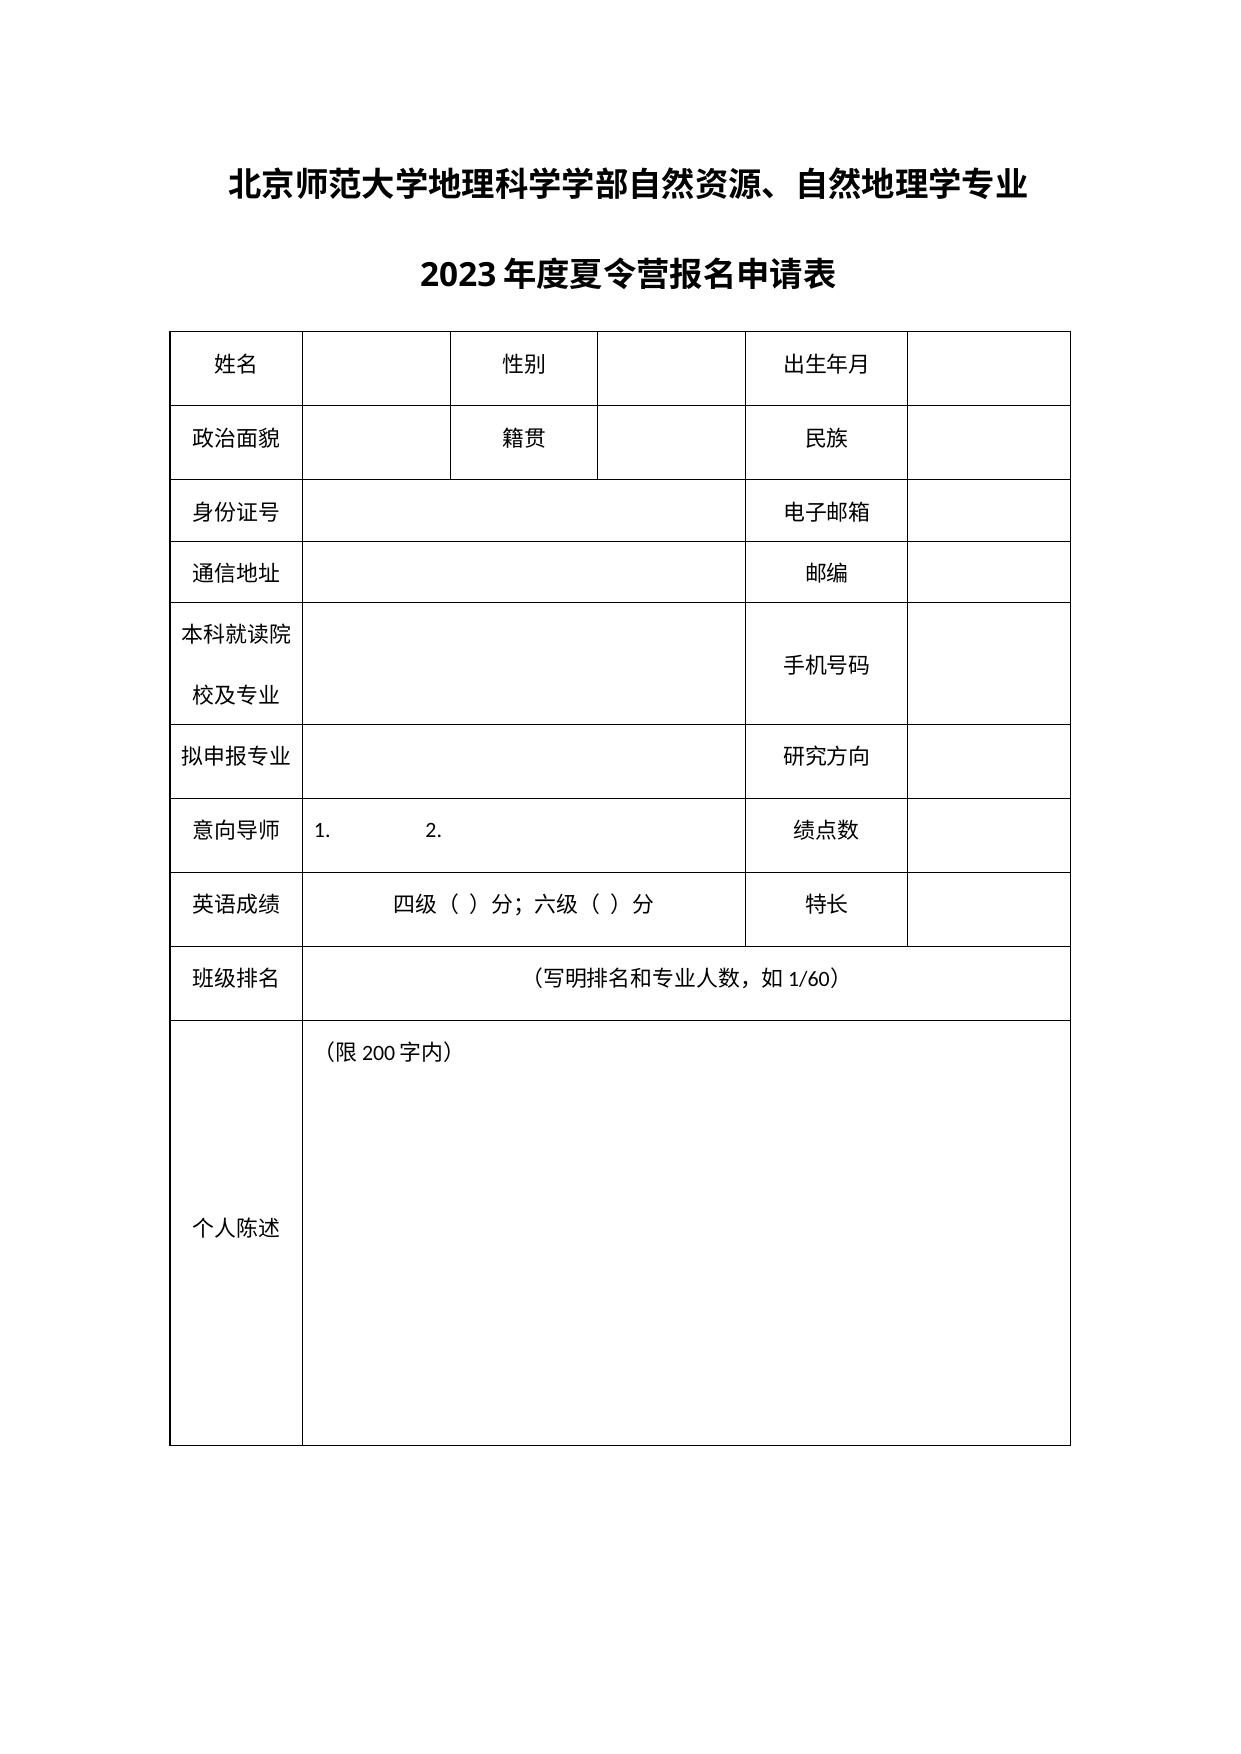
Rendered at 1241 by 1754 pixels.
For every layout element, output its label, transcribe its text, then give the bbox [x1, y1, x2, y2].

table_cell 研究方向 [746, 725, 907, 798]
table_header 性别 [451, 332, 597, 405]
table_cell （写明排名和专业人数，如1/60） [303, 947, 1070, 1020]
text 2023年度夏令营报名申请表 [187, 242, 1053, 302]
table_cell 民族 [746, 406, 907, 479]
table_cell [303, 725, 745, 798]
table_cell 个人陈述 [171, 1021, 302, 1444]
table_header [303, 332, 450, 405]
table_cell 电子邮箱 [746, 480, 907, 541]
table_cell 英语成绩 [171, 873, 302, 946]
table_cell 特长 [746, 873, 907, 946]
table_cell [598, 406, 745, 479]
table_cell [303, 542, 745, 602]
table_cell 邮编 [746, 542, 907, 602]
table_header [598, 332, 745, 405]
table_header 姓名 [171, 332, 302, 405]
table_cell （限200字内） [303, 1021, 1070, 1444]
table_cell [908, 873, 1070, 946]
table_cell 2. [303, 799, 745, 872]
table_cell 绩点数 [746, 799, 907, 872]
table_cell 意向导师 [171, 799, 302, 872]
table_cell 籍贯 [451, 406, 597, 479]
table_header 出生年月 [746, 332, 907, 405]
table_cell 四级（ ）分；六级（ ）分 [303, 873, 745, 946]
table_cell 班级排名 [171, 947, 302, 1020]
table_cell 本科就读院校及专业 [171, 603, 302, 724]
table_cell 手机号码 [746, 603, 907, 724]
table_cell [303, 480, 745, 541]
table_cell 通信地址 [171, 542, 302, 602]
text 北京师范大学地理科学学部自然资源、自然地理学专业 [187, 152, 1053, 212]
table_cell [908, 406, 1070, 479]
table_cell 身份证号 [171, 480, 302, 541]
table_cell [908, 603, 1070, 724]
table_cell [303, 603, 745, 724]
table_cell [303, 406, 450, 479]
table_cell [908, 480, 1070, 541]
table_header [908, 332, 1070, 405]
table_cell [908, 542, 1070, 602]
table_cell 拟申报专业 [171, 725, 302, 798]
table_cell 政治面貌 [171, 406, 302, 479]
table_cell [908, 799, 1070, 872]
table_cell [908, 725, 1070, 798]
